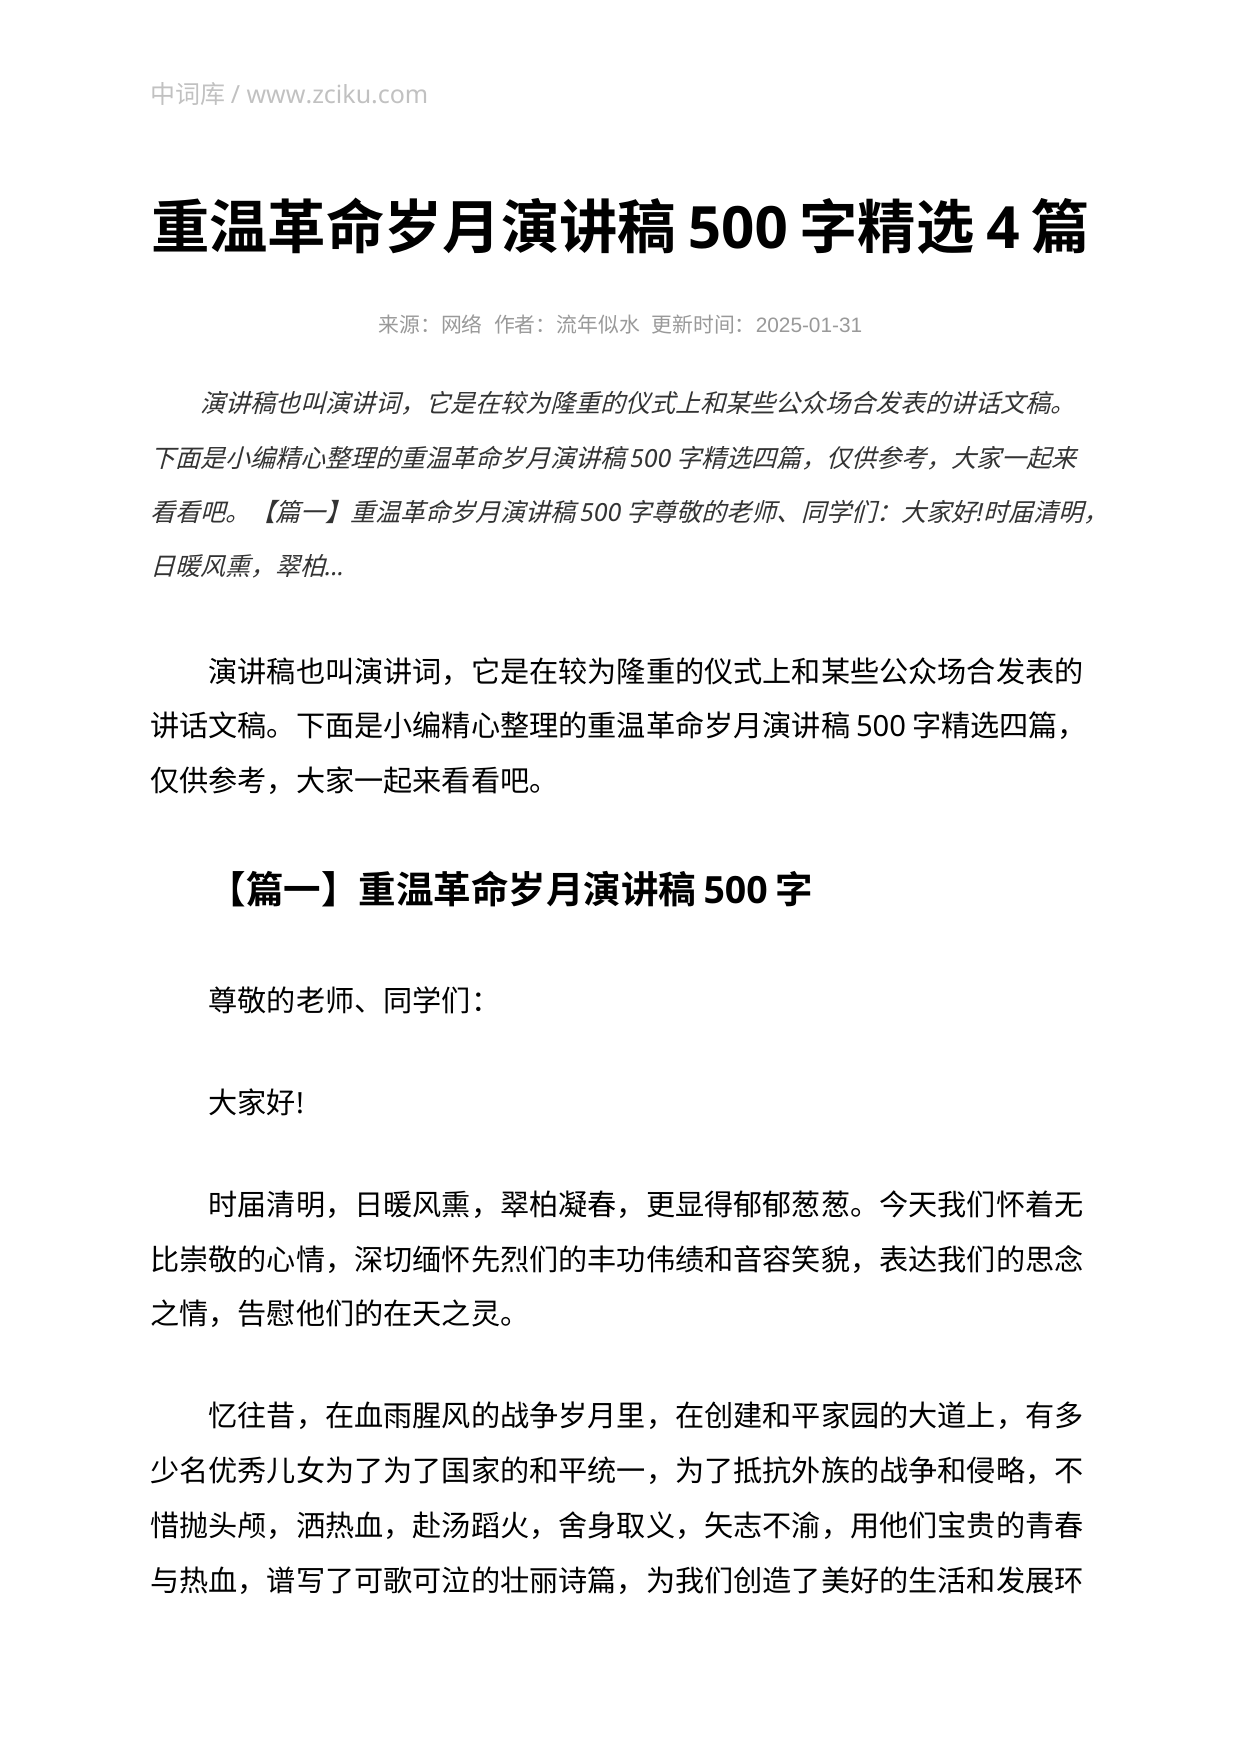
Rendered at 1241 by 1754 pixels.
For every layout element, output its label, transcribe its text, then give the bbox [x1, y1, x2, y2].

text 尊敬的老师、同学们： [150, 977, 1090, 1020]
subtitle 重温革命岁月演讲稿500字精选4篇 [150, 181, 1090, 266]
text 【篇一】重温革命岁月演讲稿500字 [150, 860, 1090, 914]
text 大家好! [150, 1079, 1090, 1122]
text 来源：网络 作者：流年似水 更新时间：2025-01-31 [150, 313, 1090, 337]
text 时届清明，日暖风熏，翠柏凝春，更显得郁郁葱葱。今天我们怀着无比崇敬的心情，深切缅怀先烈们的丰功伟绩和音容笑貌，表达我们的思念之情，告慰他们的在天之灵。 [150, 1181, 1090, 1333]
text 演讲稿也叫演讲词，它是在较为隆重的仪式上和某些公众场合发表的讲话文稿。下面是小编精心整理的重温革命岁月演讲稿500字精选四篇，仅供参考，大家一起来看看吧。 [150, 648, 1090, 800]
text 演讲稿也叫演讲词，它是在较为隆重的仪式上和某些公众场合发表的讲话文稿。下面是小编精心整理的重温革命岁月演讲稿500字精选四篇，仅供参考，大家一起来看看吧。【篇一】重温革命岁月演讲稿500字尊敬的老师、同学们：大家好!时届清明，日暖风熏，翠柏... [150, 384, 1090, 583]
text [150, 1393, 1090, 1600]
